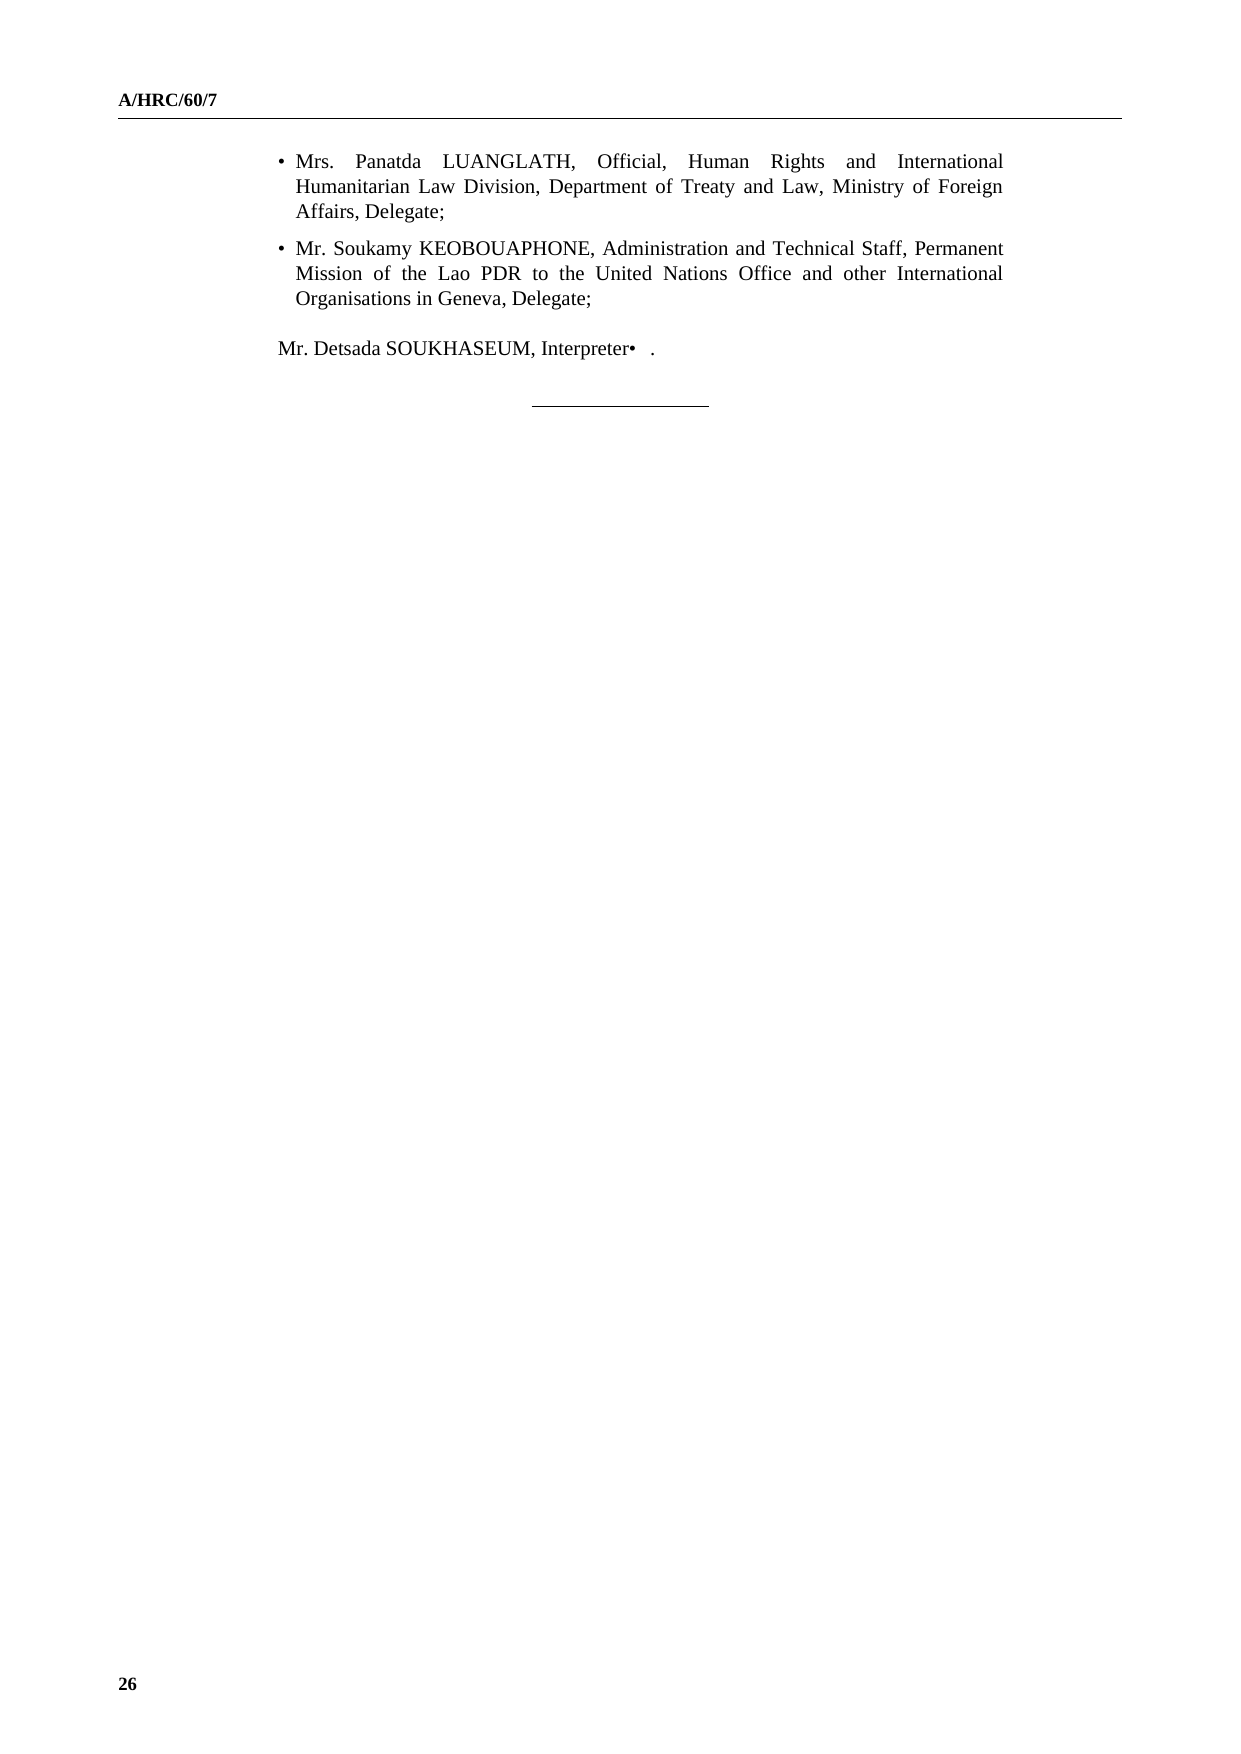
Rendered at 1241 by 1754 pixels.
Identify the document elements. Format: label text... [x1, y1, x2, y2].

list • Mr. Soukamy KEOBOUAPHONE, Administration and Technical Staff, Permanent Mission of the Lao PDR to the United Nations Office and other International Organisations in Geneva, Delegate; [278, 235, 1004, 310]
list Mr. Detsada SOUKHASEUM, Interpreter• . [236, 335, 1004, 360]
list • Mrs. Panatda LUANGLATH, Official, Human Rights and International Humanitarian Law Division, Department of Treaty and Law, Ministry of Foreign Affairs, Delegate; [278, 148, 1004, 223]
